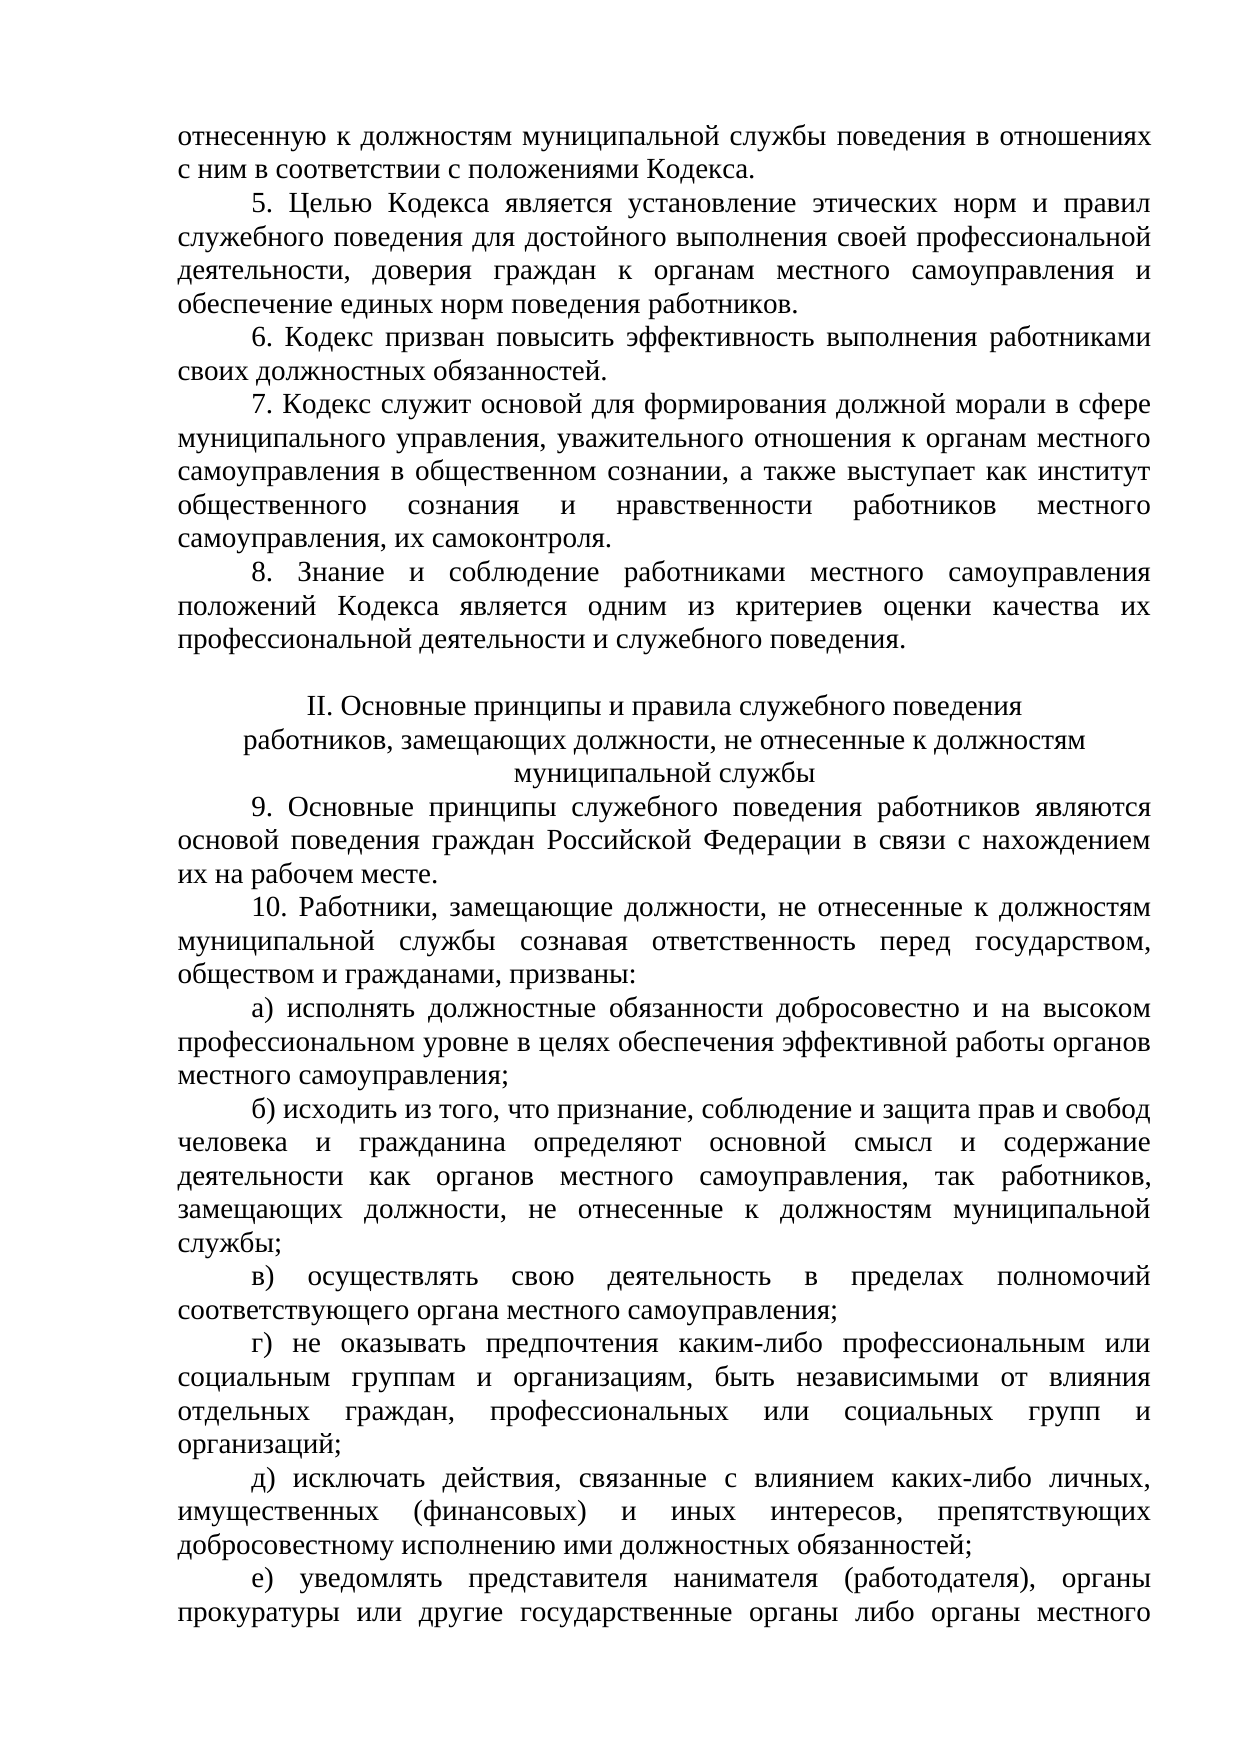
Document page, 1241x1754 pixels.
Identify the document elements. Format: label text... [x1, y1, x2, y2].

text г) не оказывать предпочтения каким-либо профессиональным или социальным группам и организациям, быть независимыми от влияния отдельных граждан, профессиональных или социальных групп и организаций; [177, 1326, 1152, 1460]
text 6. Кодекс призван повысить эффективность выполнения работниками своих должностных обязанностей. [177, 319, 1152, 386]
text работников, замещающих должности, не отнесенные к должностям муниципальной службы [177, 722, 1152, 789]
text д) исключать действия, связанные с влиянием каких-либо личных, имущественных (финансовых) и иных интересов, препятствующих добросовестному исполнению ими должностных обязанностей; [177, 1460, 1152, 1560]
text 9. Основные принципы служебного поведения работников являются основой поведения граждан Российской Федерации в связи с нахождением их на рабочем месте. [177, 789, 1152, 889]
text 7. Кодекс служит основой для формирования должной морали в сфере муниципального управления, уважительного отношения к органам местного самоуправления в общественном сознании, а также выступает как институт общественного сознания и нравственности работников местного самоуправления, их самоконтроля. [177, 386, 1152, 554]
text 8. Знание и соблюдение работниками местного самоуправления положений Кодекса является одним из критериев оценки качества их профессиональной деятельности и служебного поведения. [177, 554, 1152, 655]
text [177, 1560, 1152, 1627]
text 10. Работники, замещающие должности, не отнесенные к должностям муниципальной службы сознавая ответственность перед государством, обществом и гражданами, призваны: [177, 889, 1152, 990]
text 5. Целью Кодекса является установление этических норм и правил служебного поведения для достойного выполнения своей профессиональной деятельности, доверия граждан к органам местного самоуправления и обеспечение единых норм поведения работников. [177, 185, 1152, 319]
text в) осуществлять свою деятельность в пределах полномочий соответствующего органа местного самоуправления; [177, 1258, 1152, 1326]
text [177, 118, 1152, 185]
text а) исполнять должностные обязанности добросовестно и на высоком профессиональном уровне в целях обеспечения эффективной работы органов местного самоуправления; [177, 990, 1152, 1091]
text б) исходить из того, что признание, соблюдение и защита прав и свобод человека и гражданина определяют основной смысл и содержание деятельности как органов местного самоуправления, так работников, замещающих должности, не отнесенные к должностям муниципальной службы; [177, 1091, 1152, 1258]
text II. Основные принципы и правила служебного поведения [177, 688, 1152, 722]
